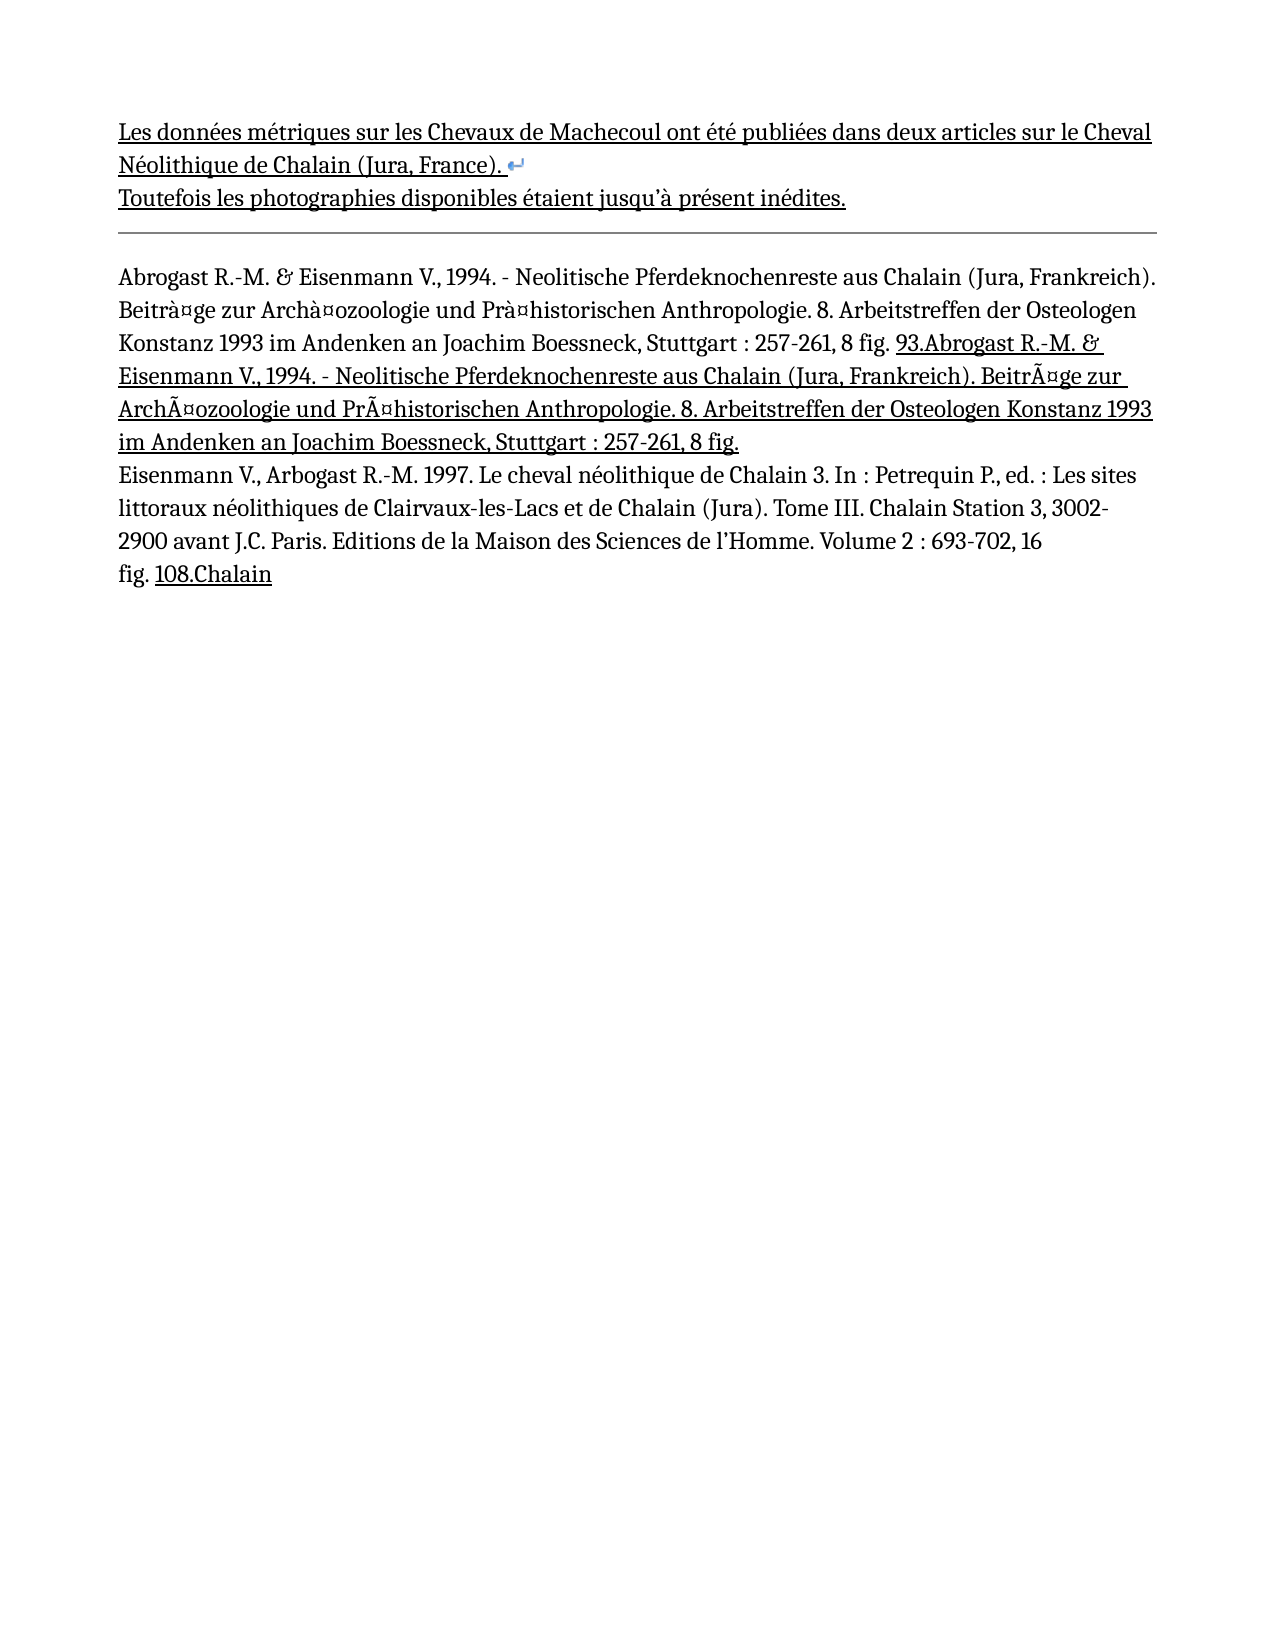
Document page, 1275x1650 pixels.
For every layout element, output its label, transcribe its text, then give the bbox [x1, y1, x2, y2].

text Eisenmann V., Arbogast R.-M. 1997. Le cheval néolithique de Chalain 3. In : Petrequin P., ed. : Les sites littoraux néolithiques de Clairvaux-les-Lacs et de Chalain (Jura). Tome III. Chalain Station 3, 3002-2900 avant J.C. Paris. Editions de la Maison des Sciences de l’Homme. Volume 2 : 693-702, 16 fig. 108.Chalain [118, 461, 1157, 588]
text Abrogast R.-M. & Eisenmann V., 1994. - Neolitische Pferdeknochenreste aus Chalain (Jura, Frankreich). Beitrà¤ge zur Archà¤ozoologie und Prà¤historischen Anthropologie. 8. Arbeitstreffen der Osteologen Konstanz 1993 im Andenken an Joachim Boessneck, Stuttgart : 257-261, 8 fig. 93.Abrogast R.-M. & Eisenmann V., 1994. - Neolitische Pferdeknochenreste aus Chalain (Jura, Frankreich). BeitrÃ¤ge zur ArchÃ¤ozoologie und PrÃ¤historischen Anthropologie. 8. Arbeitstreffen der Osteologen Konstanz 1993 im Andenken an Joachim Boessneck, Stuttgart : 257-261, 8 fig. [118, 263, 1157, 456]
text Les données métriques sur les Chevaux de Machecoul ont été publiées dans deux articles sur le Cheval Néolithique de Chalain (Jura, France). Toutefois les photographies disponibles étaient jusqu’à présent inédites. [118, 118, 1157, 213]
picture [507, 158, 524, 174]
